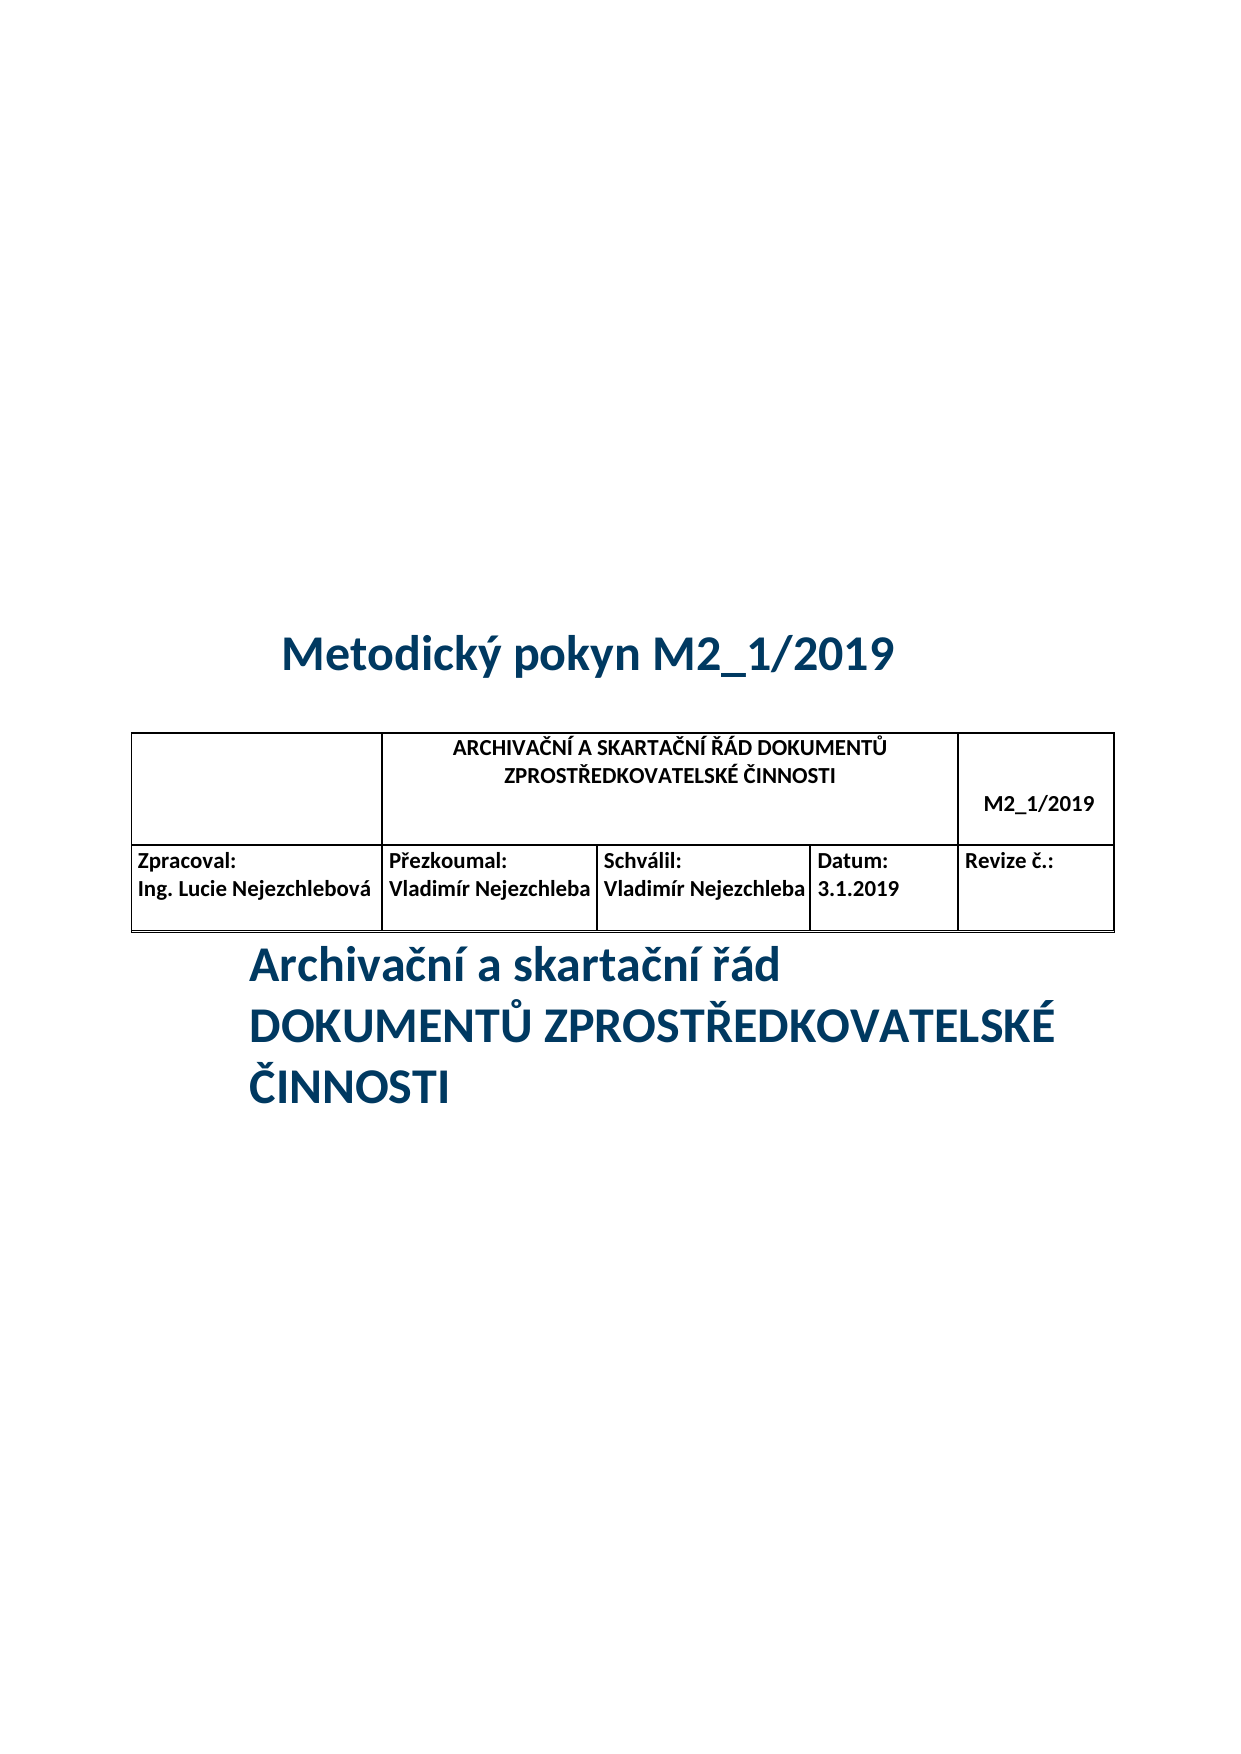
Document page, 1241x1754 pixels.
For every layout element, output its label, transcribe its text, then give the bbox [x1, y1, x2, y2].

table_header [132, 734, 381, 844]
text Archivační a skartační řád DOKUMENTŮ ZPROSTŘEDKOVATELSKÉ ČINNOSTI [249, 933, 1094, 1116]
table_header ARCHIVAČNÍ A SKARTAČNÍ ŘÁD DOKUMENTŮ ZPROSTŘEDKOVATELSKÉ ČINNOSTI [383, 734, 957, 844]
table_cell Přezkoumal: Vladimír Nejezchleba [383, 846, 596, 930]
table_cell Datum: 3.1.2019 [811, 846, 957, 930]
text Metodický pokyn M2_1/2019 [206, 622, 1119, 683]
table_cell Schválil: Vladimír Nejezchleba [598, 846, 809, 930]
table_header M2_1/2019 [959, 734, 1113, 844]
table_cell Zpracoval: Ing. Lucie Nejezchlebová [132, 846, 381, 930]
table_cell Revize č.: [959, 846, 1113, 930]
